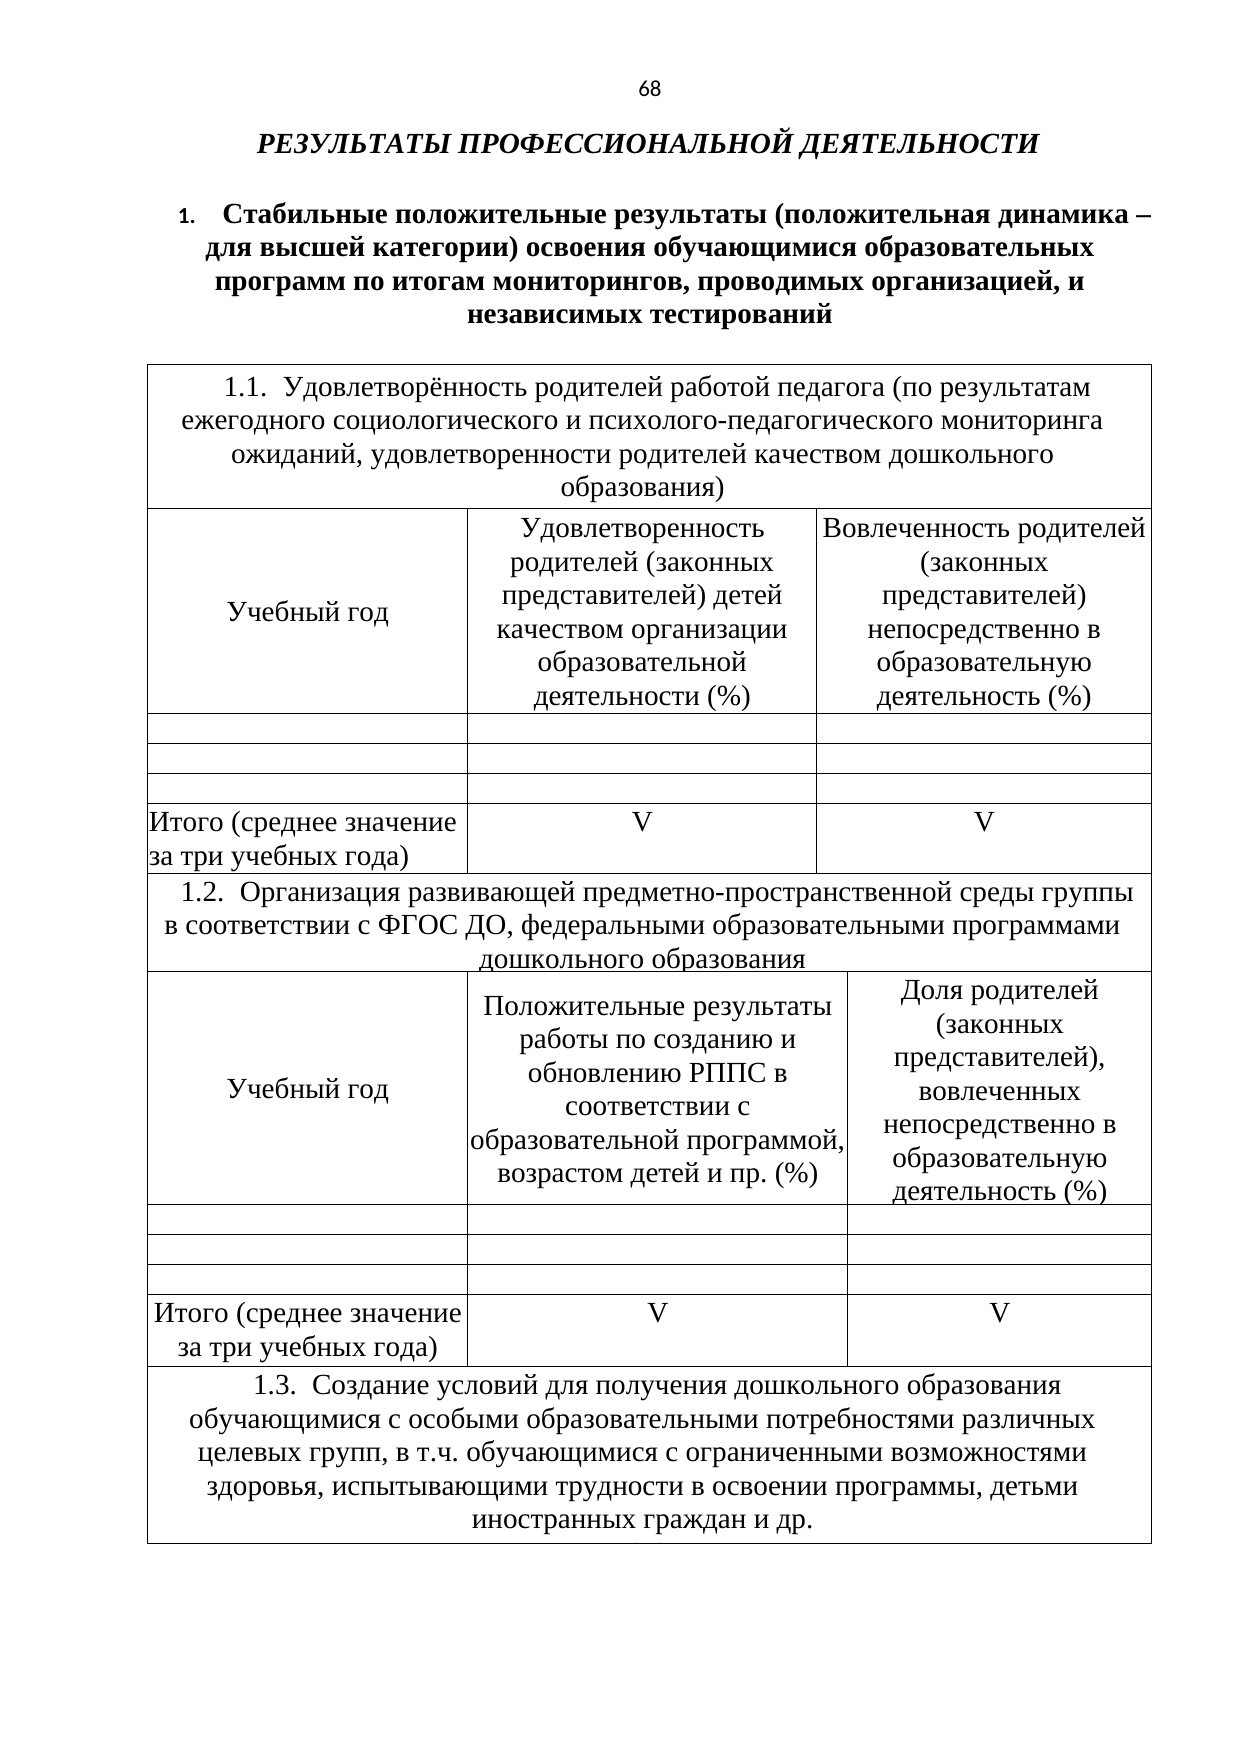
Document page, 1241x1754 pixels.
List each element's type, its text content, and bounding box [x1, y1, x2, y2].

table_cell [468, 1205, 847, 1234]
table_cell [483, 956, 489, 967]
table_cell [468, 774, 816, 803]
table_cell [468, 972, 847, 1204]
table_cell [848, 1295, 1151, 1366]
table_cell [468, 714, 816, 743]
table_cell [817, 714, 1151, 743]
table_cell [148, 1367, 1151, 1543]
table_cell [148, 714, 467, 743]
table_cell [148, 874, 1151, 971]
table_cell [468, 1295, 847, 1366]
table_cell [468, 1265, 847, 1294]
list Стабильные положительные результаты (положительная динамика – для высшей категории) освоения обучающимися образовательных программ по итогам мониторингов, проводимых организацией, и независимых тестирований [148, 196, 1152, 330]
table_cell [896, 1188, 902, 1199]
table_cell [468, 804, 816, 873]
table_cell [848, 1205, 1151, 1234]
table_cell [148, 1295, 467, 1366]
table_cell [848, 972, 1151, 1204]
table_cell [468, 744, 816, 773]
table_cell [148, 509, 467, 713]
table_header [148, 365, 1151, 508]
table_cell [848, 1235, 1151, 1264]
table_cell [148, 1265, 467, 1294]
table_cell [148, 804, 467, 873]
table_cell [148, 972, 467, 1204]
text РЕЗУЛЬТАТЫ ПРОФЕССИОНАЛЬНОЙ ДЕЯТЕЛЬНОСТИ [148, 127, 1152, 160]
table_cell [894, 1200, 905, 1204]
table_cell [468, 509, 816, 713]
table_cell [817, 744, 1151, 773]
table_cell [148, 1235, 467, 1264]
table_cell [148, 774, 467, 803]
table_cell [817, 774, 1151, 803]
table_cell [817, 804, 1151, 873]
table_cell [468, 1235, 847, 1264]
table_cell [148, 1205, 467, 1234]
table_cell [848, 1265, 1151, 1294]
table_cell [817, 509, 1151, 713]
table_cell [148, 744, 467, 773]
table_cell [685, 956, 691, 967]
